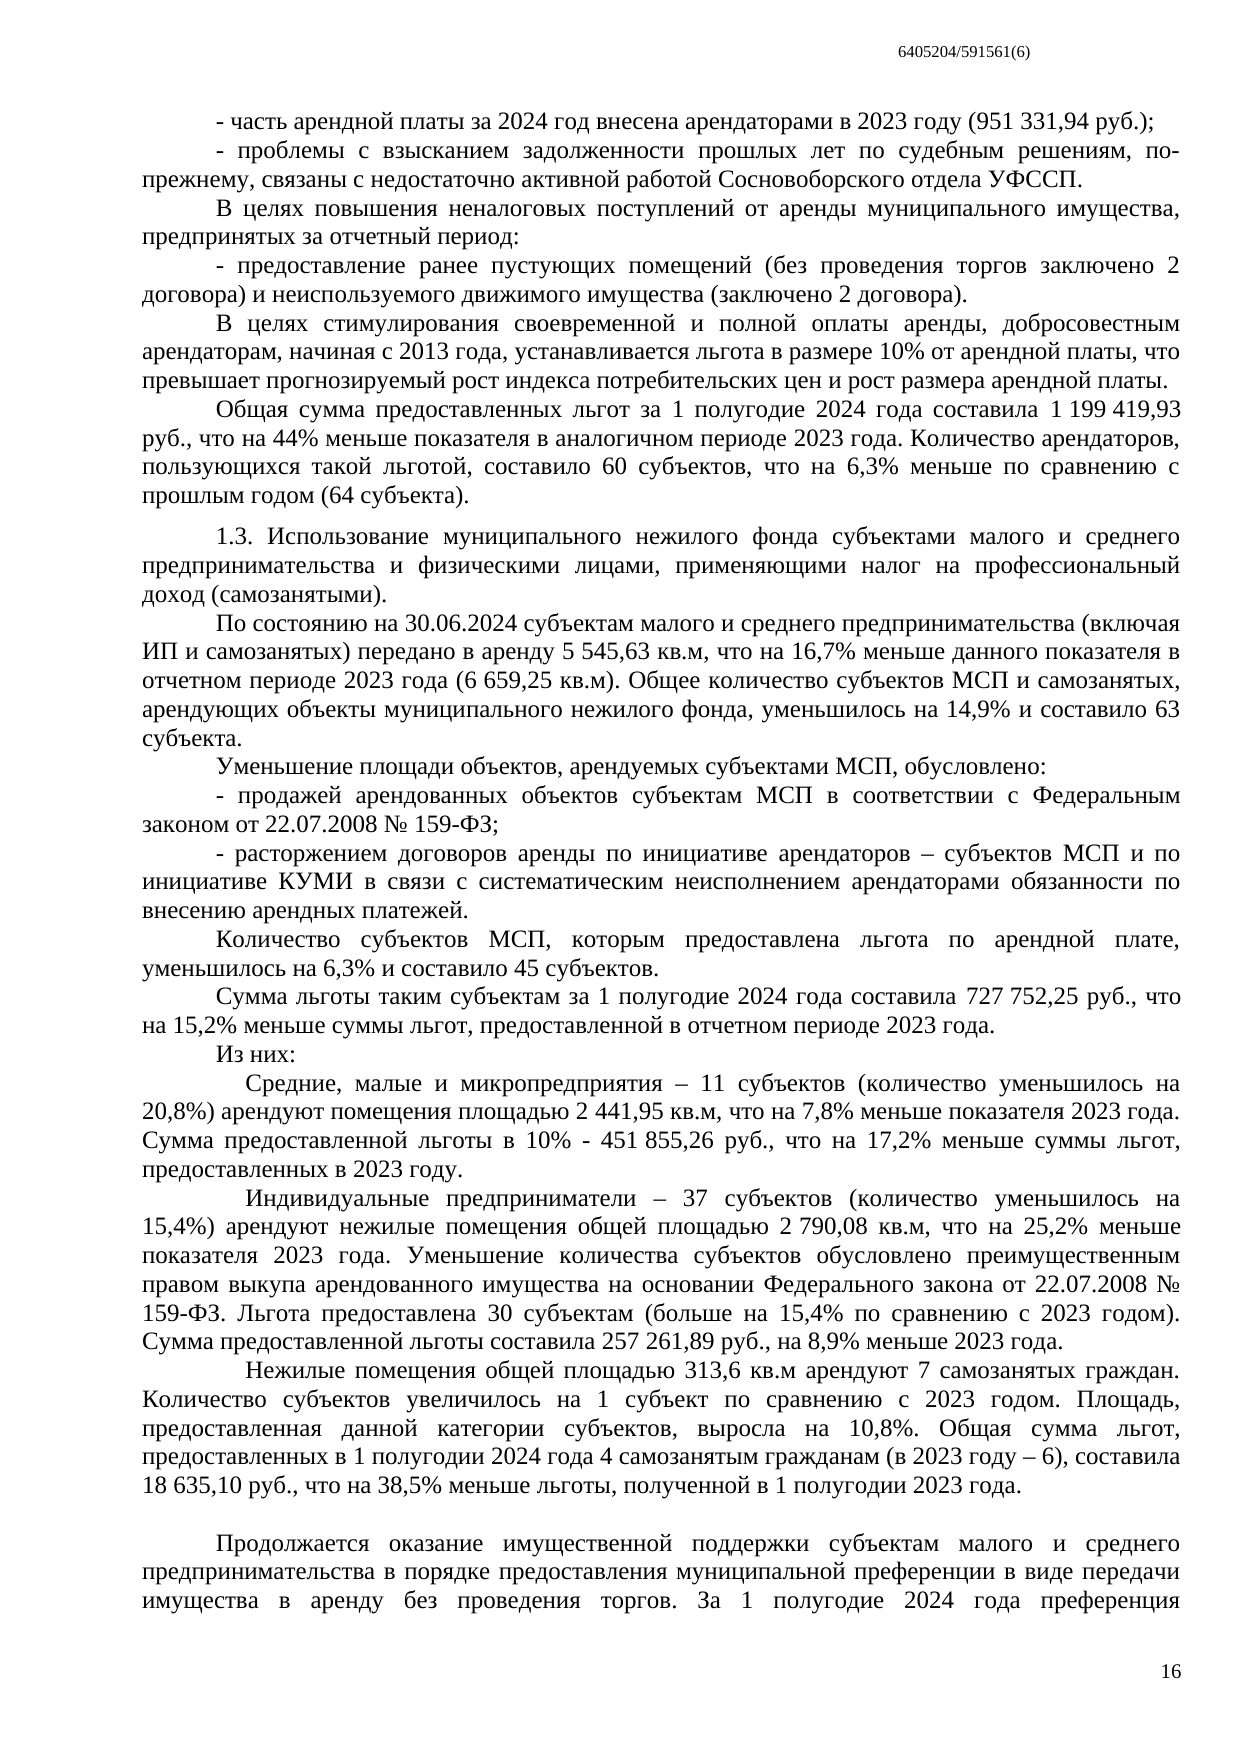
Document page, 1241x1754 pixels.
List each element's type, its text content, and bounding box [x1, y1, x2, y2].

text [142, 1528, 1181, 1614]
text Уменьшение площади объектов, арендуемых субъектами МСП, обусловлено: [142, 751, 1181, 780]
text - расторжением договоров аренды по инициативе арендаторов – субъектов МСП и по инициативе КУМИ в связи с систематическим неисполнением арендаторами обязанности по внесению арендных платежей. [142, 838, 1181, 924]
text В целях стимулирования своевременной и полной оплаты аренды, добросовестным арендаторам, начиная с 2013 года, устанавливается льгота в размере 10% от арендной платы, что превышает прогнозируемый рост индекса потребительских цен и рост размера арендной платы. [142, 308, 1181, 394]
text Общая сумма предоставленных льгот за 1 полугодие 2024 года составила 1 199 419,93 руб., что на 44% меньше показателя в аналогичном периоде 2023 года. Количество арендаторов, пользующихся такой льготой, составило 60 субъектов, что на 6,3% меньше по сравнению с прошлым годом (64 субъекта). [142, 394, 1181, 509]
text - часть арендной платы за 2024 год внесена арендаторами в 2023 году (951 331,94 руб.); [142, 106, 1181, 135]
text Средние, малые и микропредприятия – 11 субъектов (количество уменьшилось на 20,8%) арендуют помещения площадью 2 441,95 кв.м, что на 7,8% меньше показателя 2023 года. Сумма предоставленной льготы в 10% - 451 855,26 руб., что на 17,2% меньше суммы льгот, предоставленных в 2023 году. [142, 1068, 1181, 1183]
text Индивидуальные предприниматели – 37 субъектов (количество уменьшилось на 15,4%) арендуют нежилые помещения общей площадью 2 790,08 кв.м, что на 25,2% меньше показателя 2023 года. Уменьшение количества субъектов обусловлено преимущественным правом выкупа арендованного имущества на основании Федерального закона от 22.07.2008 № 159-ФЗ. Льгота предоставлена 30 субъектам (больше на 15,4% по сравнению с 2023 годом). Сумма предоставленной льготы составила 257 261,89 руб., на 8,9% меньше 2023 года. [142, 1183, 1181, 1355]
text 1.3. Использование муниципального нежилого фонда субъектами малого и среднего предпринимательства и физическими лицами, применяющими налог на профессиональный доход (самозанятыми). [142, 521, 1181, 608]
text Сумма льготы таким субъектам за 1 полугодие 2024 года составила 727 752,25 руб., что на 15,2% меньше суммы льгот, предоставленной в отчетном периоде 2023 года. [142, 981, 1181, 1039]
text - проблемы с взысканием задолженности прошлых лет по судебным решениям, по-прежнему, связаны с недостаточно активной работой Сосновоборского отдела УФССП. [142, 135, 1181, 193]
text В целях повышения неналоговых поступлений от аренды муниципального имущества, предпринятых за отчетный период: [142, 193, 1181, 250]
text - предоставление ранее пустующих помещений (без проведения торгов заключено 2 договора) и неиспользуемого движимого имущества (заключено 2 договора). [142, 250, 1181, 308]
text Количество субъектов МСП, которым предоставлена льгота по арендной плате, уменьшилось на 6,3% и составило 45 субъектов. [142, 924, 1181, 981]
text - продажей арендованных объектов субъектам МСП в соответствии с Федеральным законом от 22.07.2008 № 159-ФЗ; [142, 780, 1181, 838]
text Нежилые помещения общей площадью 313,6 кв.м арендуют 7 самозанятых граждан. Количество субъектов увеличилось на 1 субъект по сравнению с 2023 годом. Площадь, предоставленная данной категории субъектов, выросла на 10,8%. Общая сумма льгот, предоставленных в 1 полугодии 2024 года 4 самозанятым гражданам (в 2023 году – 6), составила 18 635,10 руб., что на 38,5% меньше льготы, полученной в 1 полугодии 2023 года. [142, 1355, 1181, 1499]
text По состоянию на 30.06.2024 субъектам малого и среднего предпринимательства (включая ИП и самозанятых) передано в аренду 5 545,63 кв.м, что на 16,7% меньше данного показателя в отчетном периоде 2023 года (6 659,25 кв.м). Общее количество субъектов МСП и самозанятых, арендующих объекты муниципального нежилого фонда, уменьшилось на 14,9% и составило 63 субъекта. [142, 608, 1181, 751]
text Из них: [142, 1039, 1181, 1068]
